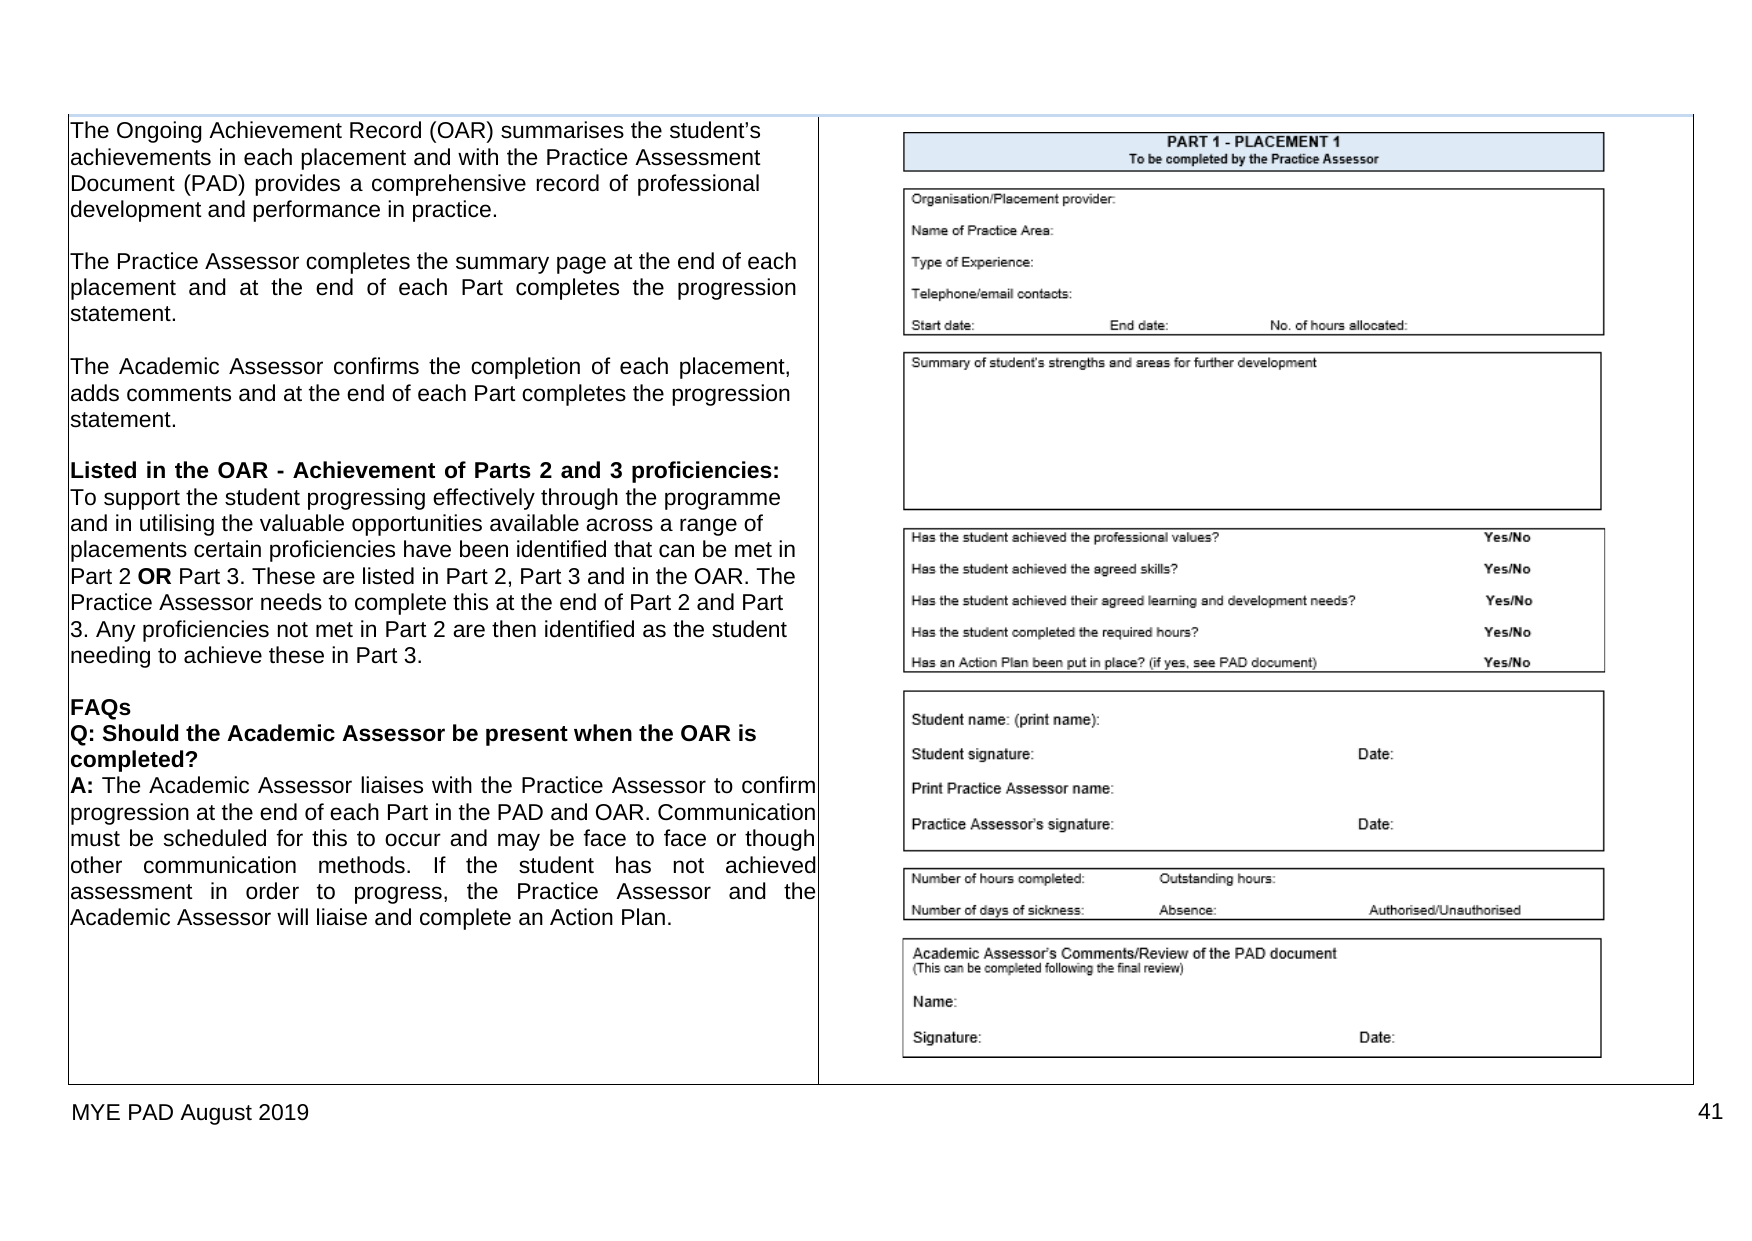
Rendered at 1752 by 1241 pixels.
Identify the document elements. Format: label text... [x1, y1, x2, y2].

table_cell [819, 117, 1693, 1083]
table_cell The Ongoing Achievement Record (OAR) summarises the student’s achievements in each placement and with the Practice Assessment Document (PAD) provides a comprehensive record of professional development and performance in practice. The Practice Assessor completes the summary page at the end of each placement and at the end of each Part completes the progression statement. The Academic Assessor confirms the completion of each placement, adds comments and at the end of each Part completes the progression statement. Listed in the OAR - Achievement of Parts 2 and 3 proficiencies: To support the student progressing effectively through the programme and in utilising the valuable opportunities available across a range of placements certain proficiencies have been identified that can be met in Part 2 OR Part 3. These are listed in Part 2, Part 3 and in the OAR. The Practice Assessor needs to complete this at the end of Part 2 and Part 3. Any proficiencies not met in Part 2 are then identified as the student needing to achieve these in Part 3. FAQs Q: Should the Academic Assessor be present when the OAR is completed? A: The Academic Assessor liaises with the Practice Assessor to confirm progression at the end of each Part in the PAD and OAR. Communication must be scheduled for this to occur and may be face to face or though other communication methods. If the student has not achieved assessment in order to progress, the Practice Assessor and the Academic Assessor will liaise and complete an Action Plan. [69, 117, 818, 1083]
picture [902, 132, 1606, 1058]
